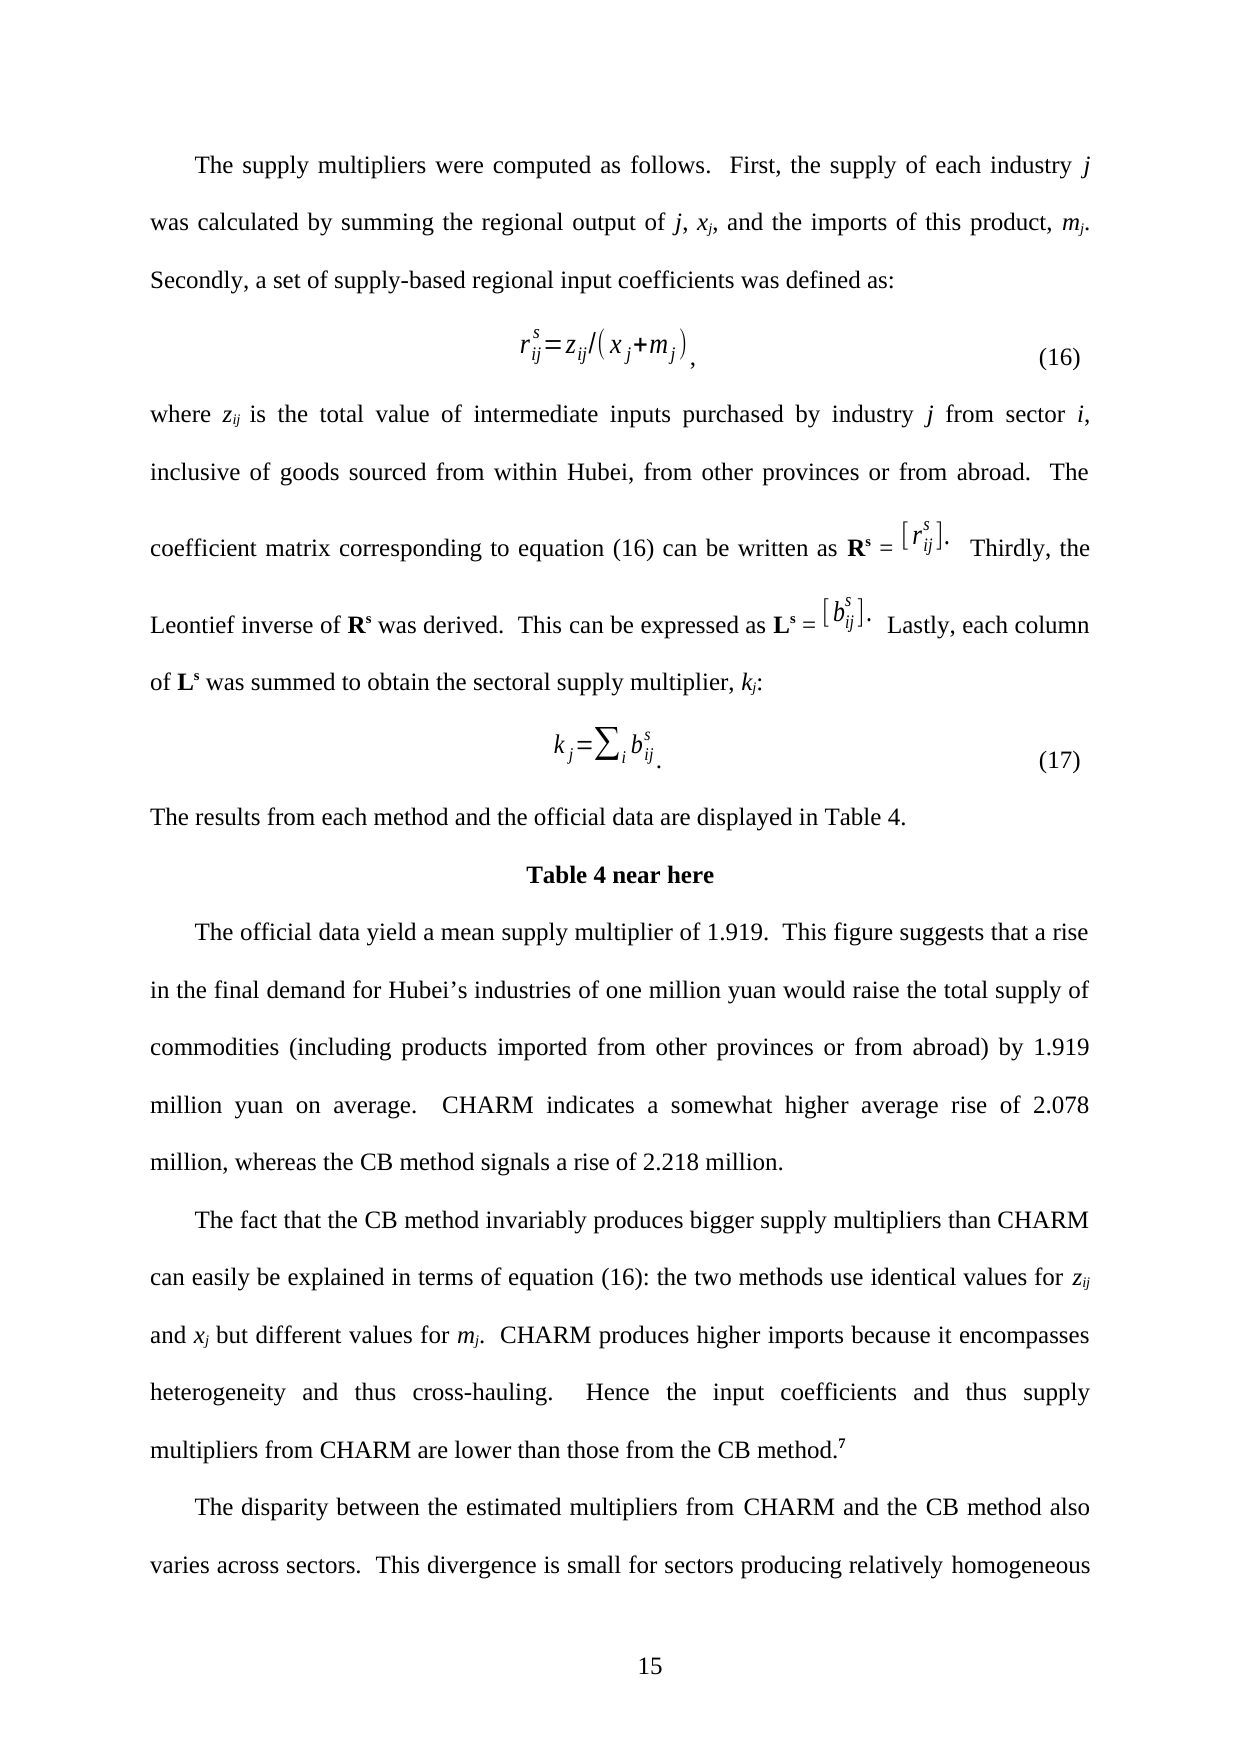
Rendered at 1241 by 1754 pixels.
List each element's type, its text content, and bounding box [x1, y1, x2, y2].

text , (16) [150, 322, 1090, 370]
text Table 4 near here [150, 860, 1090, 888]
text The official data yield a mean supply multiplier of 1.919. This figure suggests that a rise in the final demand for Hubei’s industries of one million yuan would raise the total supply of commodities (including products imported from other provinces or from abroad) by 1.919 million yuan on average. CHARM indicates a somewhat higher average rise of 2.078 million, whereas the CB method signals a rise of 2.218 million. [150, 917, 1090, 1176]
text The supply multipliers were computed as follows. First, the supply of each industry j was calculated by summing the regional output of j, xj, and the imports of this product, mj. Secondly, a set of supply-based regional input coefficients was defined as: [150, 150, 1090, 294]
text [150, 1492, 1090, 1578]
text The results from each method and the official data are displayed in Table 4. [150, 802, 1090, 831]
text . (17) [150, 725, 1090, 773]
text where zij is the total value of intermediate inputs purchased by industry j from sector i, inclusive of goods sourced from within Hubei, from other provinces or from abroad. The coefficient matrix corresponding to equation (16) can be written as Rs = Thirdly, the Leontief inverse of Rs was derived. This can be expressed as Ls = Lastly, each column of Ls was summed to obtain the sectoral supply multiplier, kj: [150, 399, 1090, 696]
text The fact that the CB method invariably produces bigger supply multipliers than CHARM can easily be explained in terms of equation (16): the two methods use identical values for zij and xj but different values for mj. CHARM produces higher imports because it encompasses heterogeneity and thus cross-hauling. Hence the input coefficients and thus supply multipliers from CHARM are lower than those from the CB method.7 [150, 1205, 1090, 1463]
